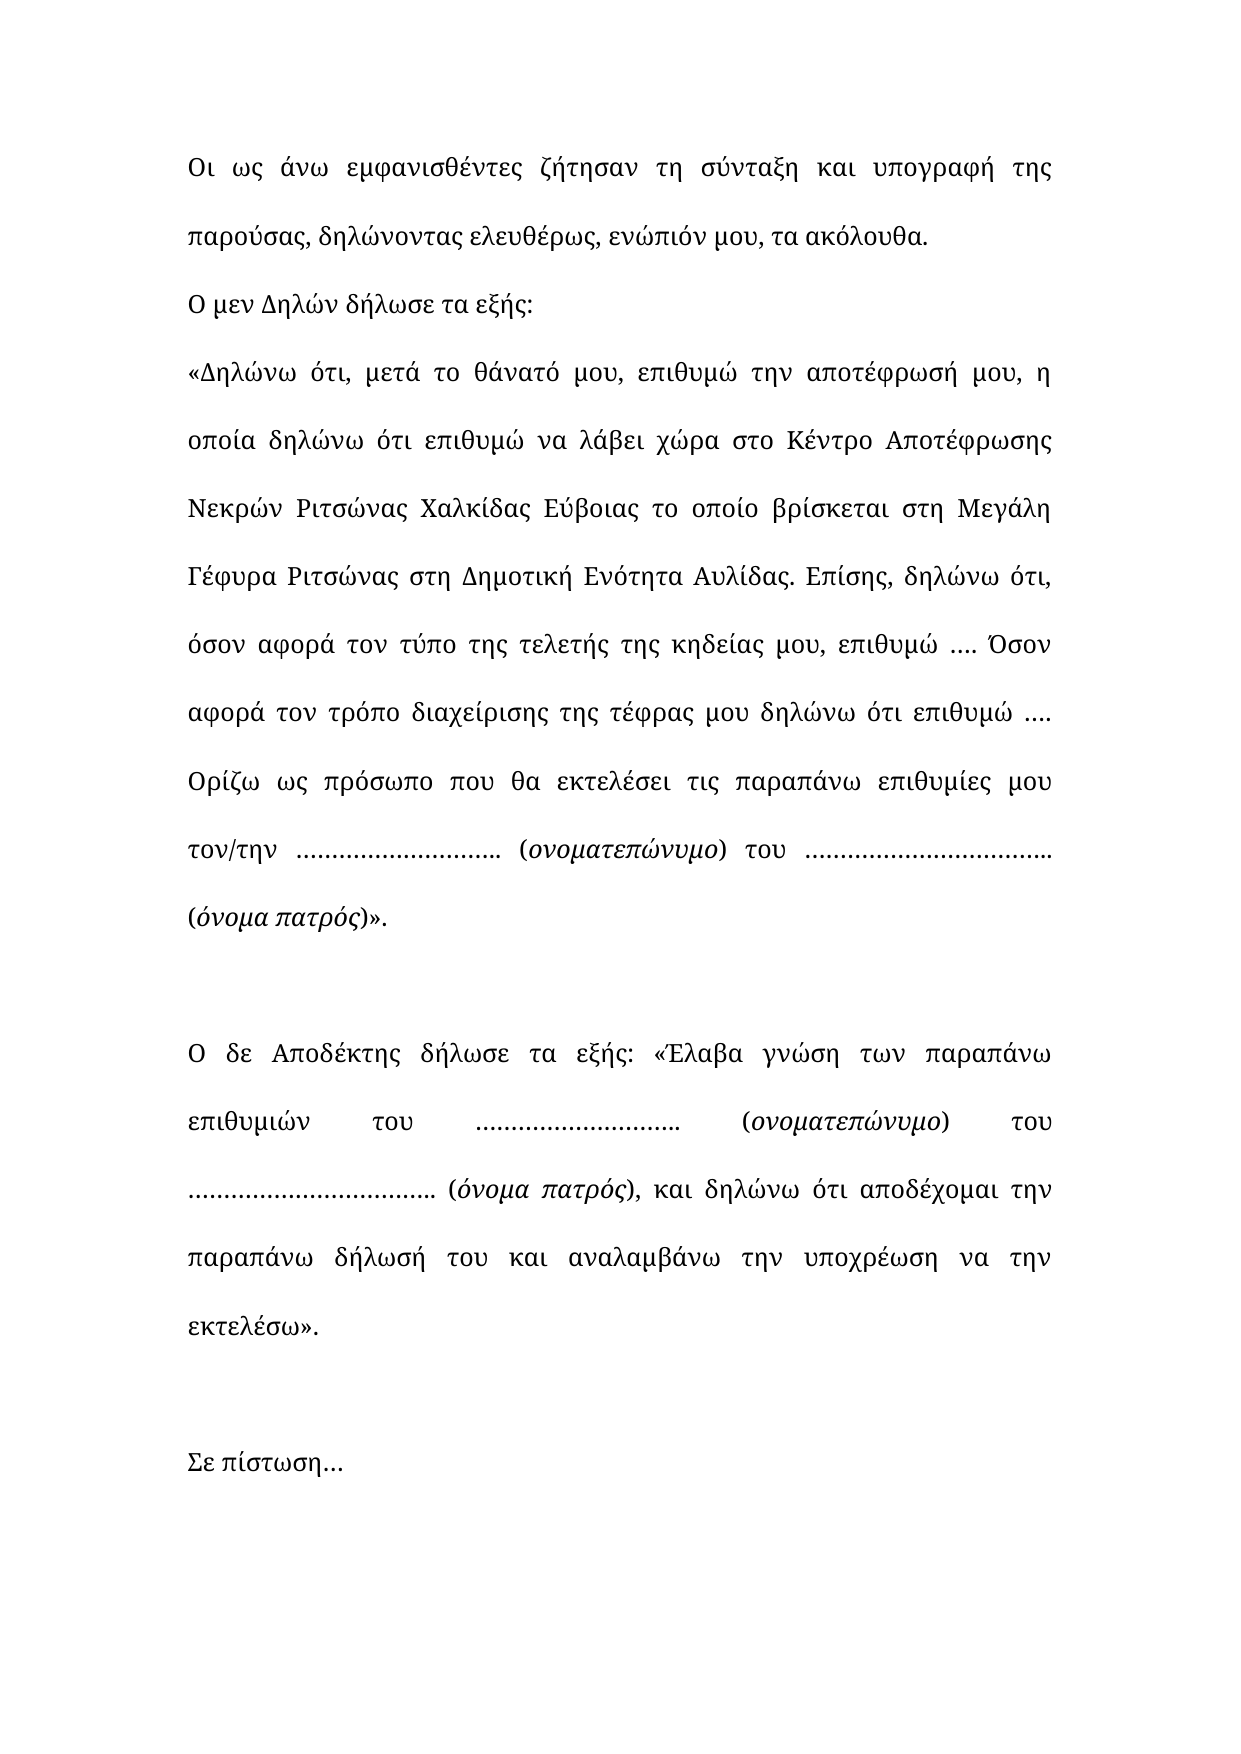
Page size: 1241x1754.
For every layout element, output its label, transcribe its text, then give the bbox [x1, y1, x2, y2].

text «Δηλώνω ότι, μετά το θάνατό μου, επιθυμώ την αποτέφρωσή μου, η οποία δηλώνω ότι επιθυμώ να λάβει χώρα στο Κέντρο Αποτέφρωσης Νεκρών Ριτσώνας Χαλκίδας Εύβοιας το οποίο βρίσκεται στη Μεγάλη Γέφυρα Ριτσώνας στη Δημοτική Ενότητα Αυλίδας. Επίσης, δηλώνω ότι, όσον αφορά τον τύπο της τελετής της κηδείας μου, επιθυμώ …. Όσον αφορά τον τρόπο διαχείρισης της τέφρας μου δηλώνω ότι επιθυμώ …. Ορίζω ως πρόσωπο που θα εκτελέσει τις παραπάνω επιθυμίες μου τον/την ……………………….. (ονοματεπώνυμο) του …………………………….. (όνομα πατρός)». [187, 354, 1053, 933]
text Οι ως άνω εμφανισθέντες ζήτησαν τη σύνταξη και υπογραφή της παρούσας, δηλώνοντας ελευθέρως, ενώπιόν μου, τα ακόλουθα. [187, 150, 1053, 252]
text Σε πίστωση… [187, 1444, 1053, 1478]
text Ο δε Αποδέκτης δήλωσε τα εξής: «Έλαβα γνώση των παραπάνω επιθυμιών του ……………………….. (ονοματεπώνυμο) του …………………………….. (όνομα πατρός), και δηλώνω ότι αποδέχομαι την παραπάνω δήλωσή του και αναλαμβάνω την υποχρέωση να την εκτελέσω». [187, 1036, 1053, 1342]
text Ο μεν Δηλών δήλωσε τα εξής: [187, 286, 1053, 320]
